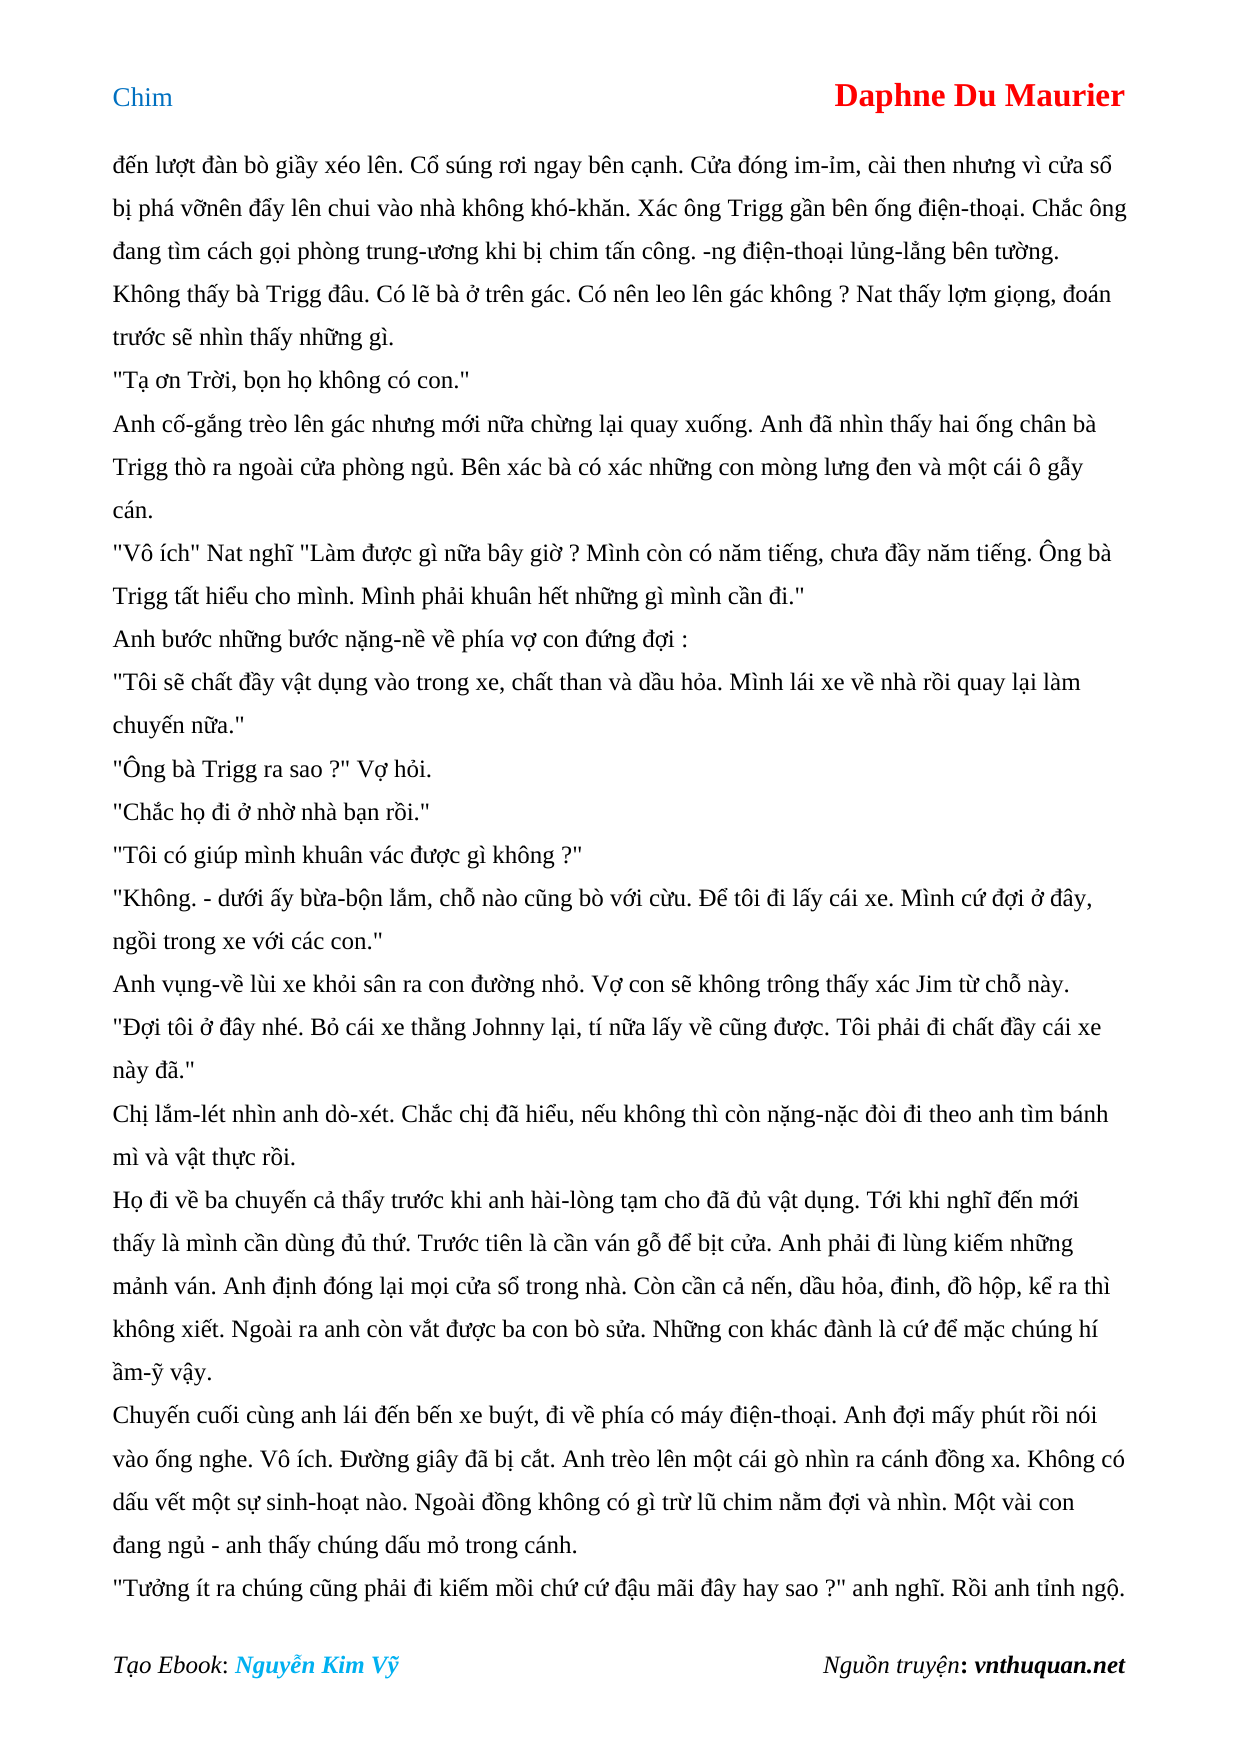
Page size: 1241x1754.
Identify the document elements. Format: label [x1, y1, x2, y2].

text [112, 150, 1128, 1602]
